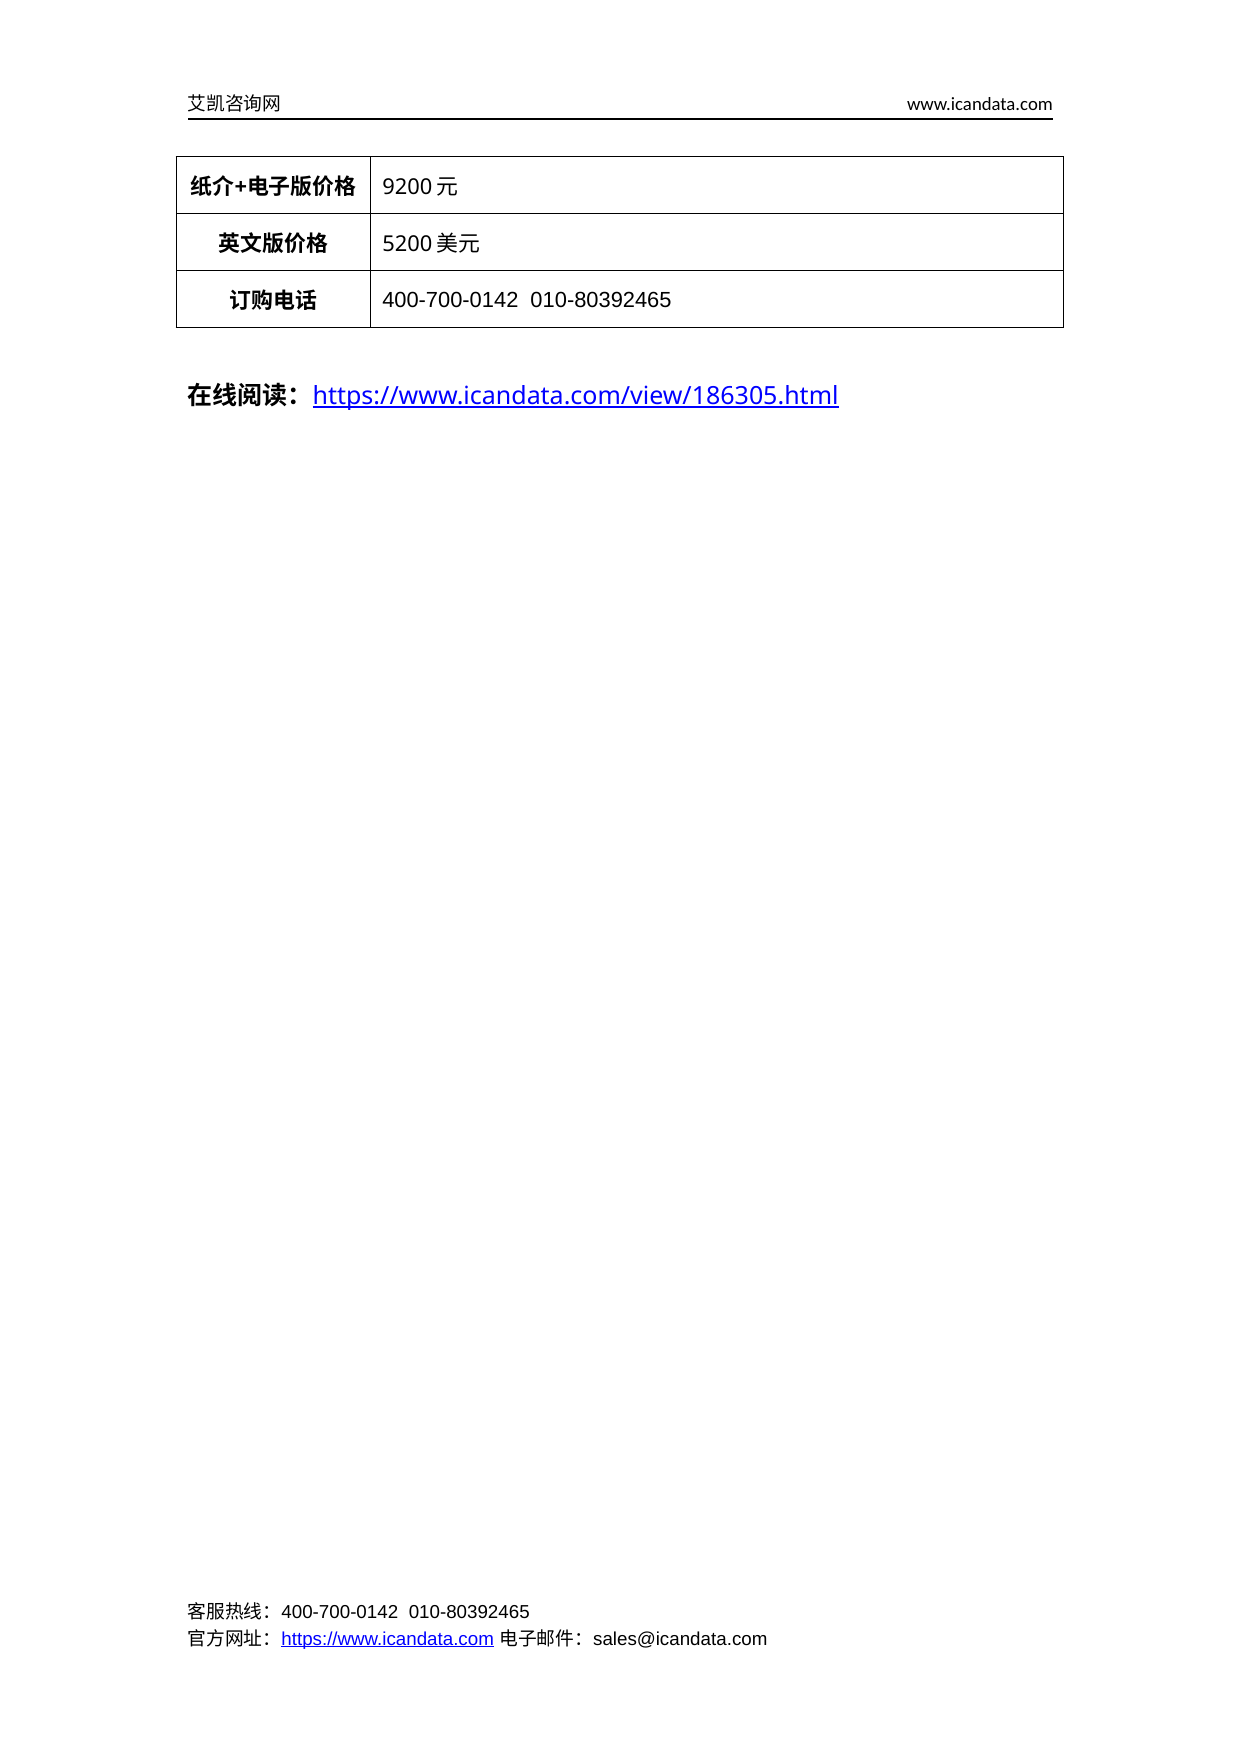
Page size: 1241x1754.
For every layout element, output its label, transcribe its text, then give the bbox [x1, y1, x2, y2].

table_cell 9200元 [371, 157, 1063, 213]
table_cell 订购电话 [177, 271, 370, 327]
table_cell 400-700-0142 010-80392465 [371, 271, 1063, 327]
table_cell 英文版价格 [177, 214, 370, 270]
table_cell 纸介+电子版价格 [177, 157, 370, 213]
table_cell 5200美元 [371, 214, 1063, 270]
text 在线阅读：https://www.icandata.com/view/186305.html [187, 361, 1053, 426]
